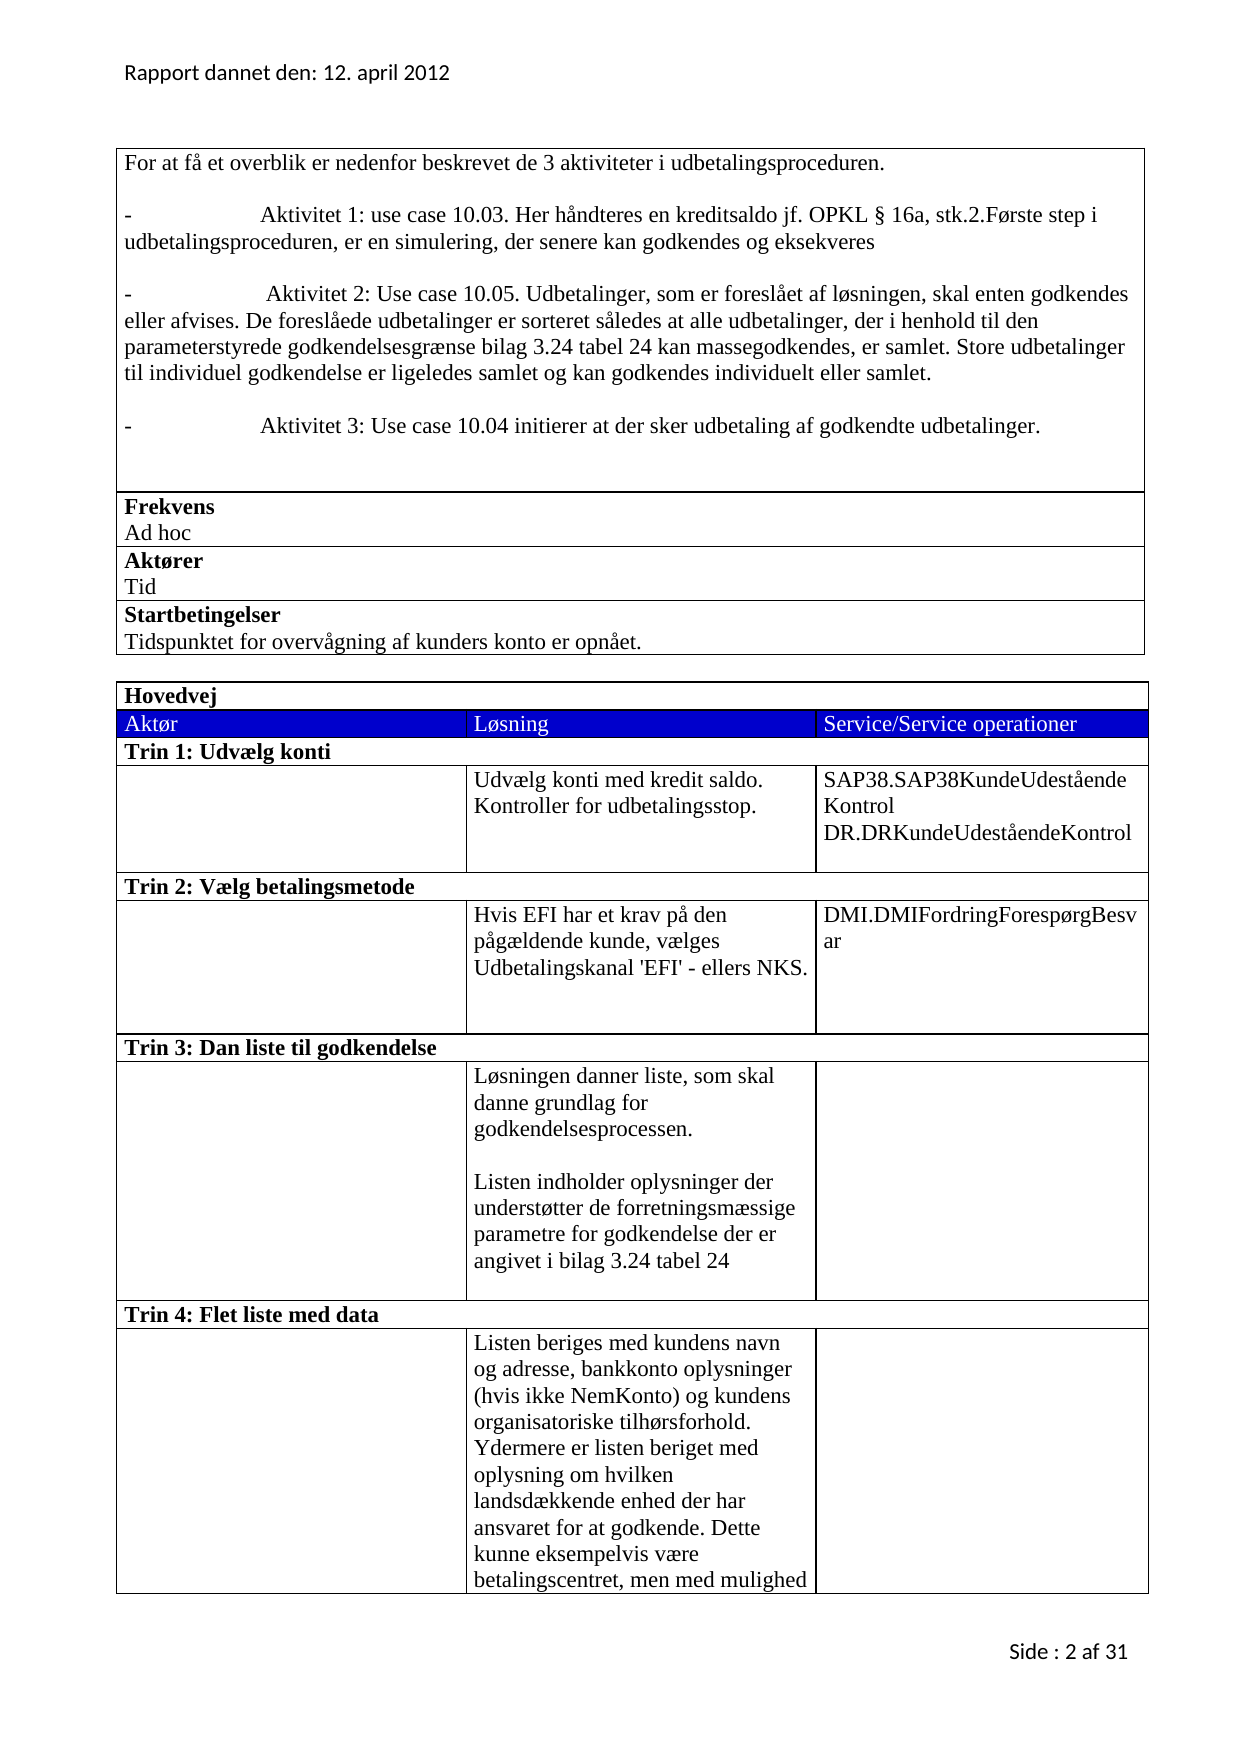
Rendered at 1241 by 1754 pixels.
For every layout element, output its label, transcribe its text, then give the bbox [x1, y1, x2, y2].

table_cell Service/Service operationer [817, 711, 1148, 737]
table_cell [817, 1062, 1148, 1299]
table_cell [117, 901, 466, 1033]
table_cell Trin 2: Vælg betalingsmetode [117, 873, 1148, 899]
table_cell [117, 766, 466, 872]
table_header Hovedvej [117, 683, 1148, 709]
table_cell Aktør [117, 711, 466, 737]
table_cell Hvis EFI har et krav på den pågældende kunde, vælges Udbetalingskanal 'EFI' - ellers NKS. [467, 901, 815, 1033]
table_cell Udvælg konti med kredit saldo. Kontroller for udbetalingsstop. [467, 766, 815, 872]
table_cell SAP38.SAP38KundeUdeståendeKontrol DR.DRKundeUdeståendeKontrol [817, 766, 1148, 872]
table_cell Løsningen danner liste, som skal danne grundlag for godkendelsesprocessen. Listen indholder oplysninger der understøtter de forretningsmæssige parametre for godkendelse der er angivet i bilag 3.24 tabel 24 [467, 1062, 815, 1299]
table_cell Løsning [467, 711, 815, 737]
table_cell [117, 1329, 466, 1593]
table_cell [467, 1329, 815, 1593]
table_cell Aktører Tid [117, 547, 1144, 600]
table_cell Frekvens Ad hoc [117, 493, 1144, 546]
table_cell DMI.DMIFordringForespørgBesvar [817, 901, 1148, 1033]
table_cell Trin 4: Flet liste med data [117, 1301, 1148, 1327]
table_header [117, 149, 1144, 491]
table_cell [117, 1062, 466, 1299]
table_cell Startbetingelser Tidspunktet for overvågning af kunders konto er opnået. [117, 601, 1144, 654]
table_cell [817, 1329, 1148, 1593]
table_cell Trin 1: Udvælg konti [117, 738, 1148, 765]
table_cell Trin 3: Dan liste til godkendelse [117, 1035, 1148, 1061]
